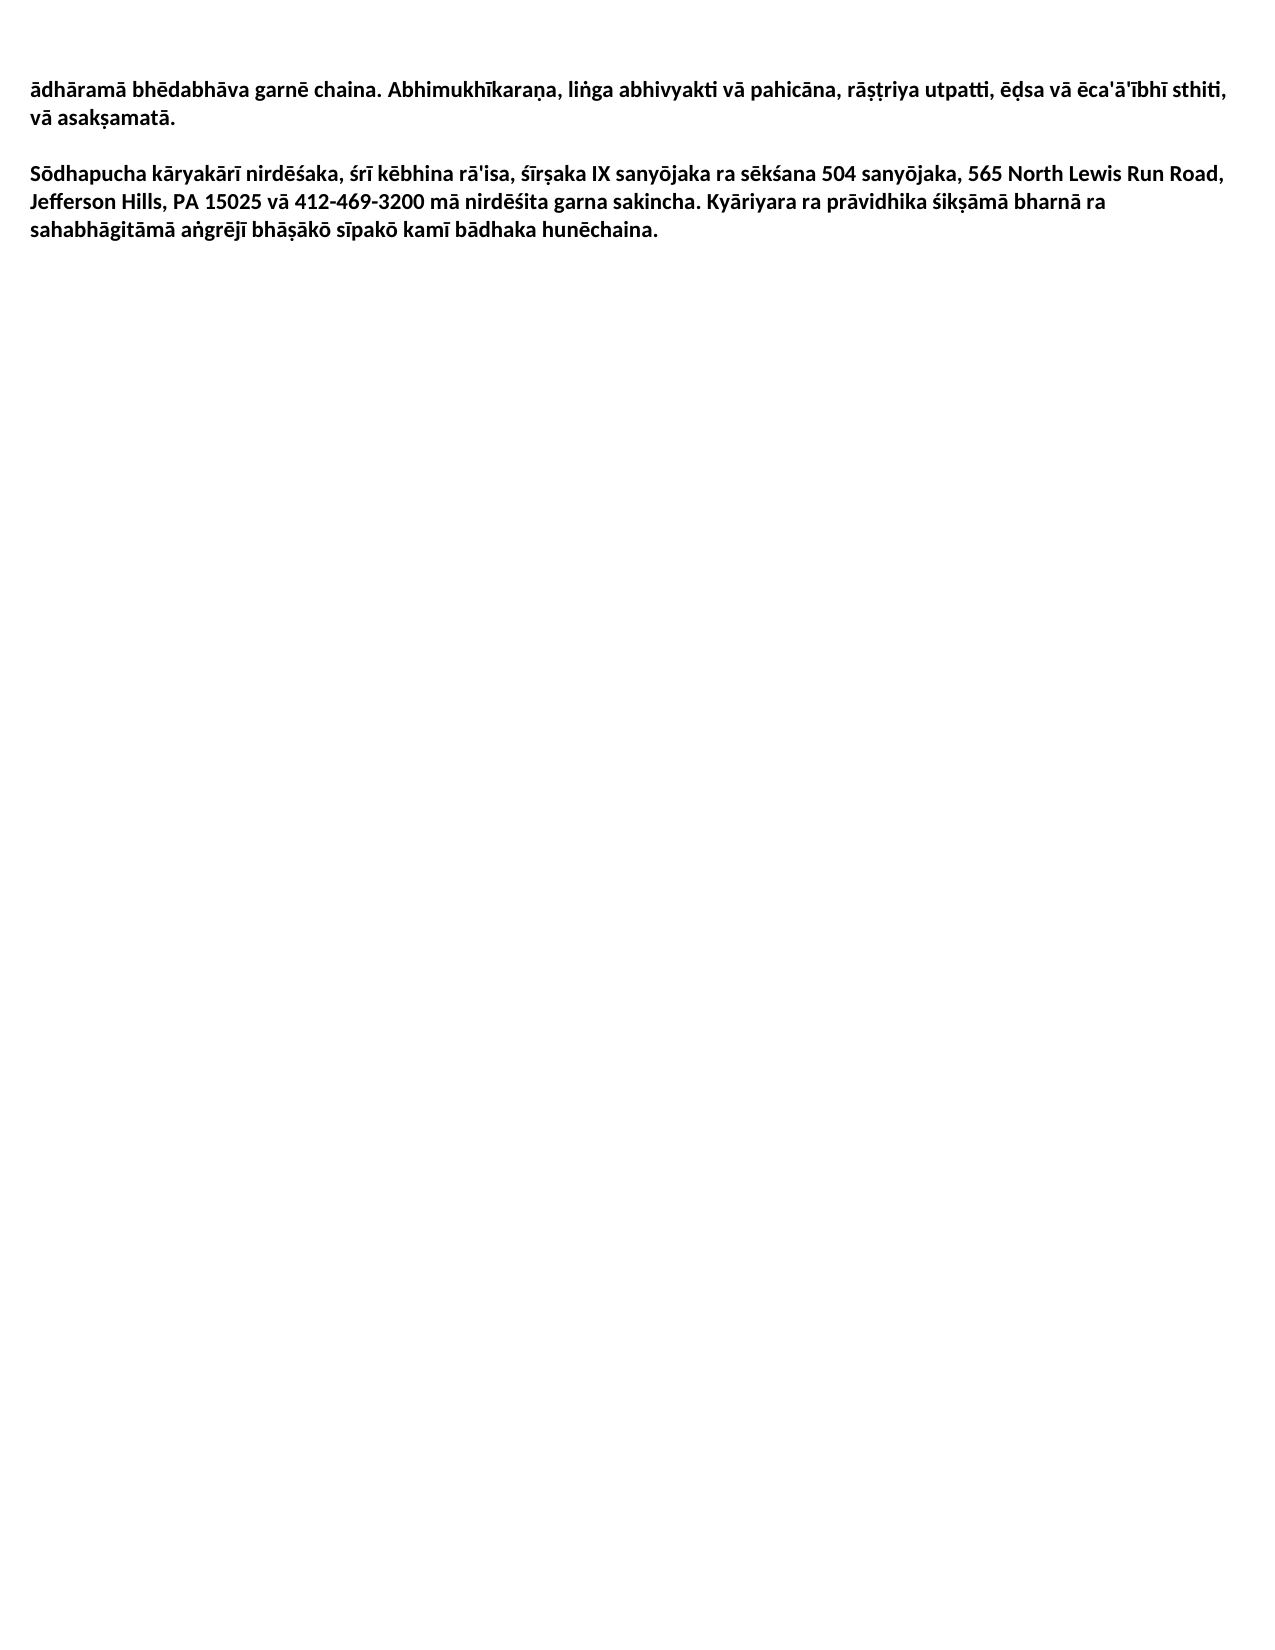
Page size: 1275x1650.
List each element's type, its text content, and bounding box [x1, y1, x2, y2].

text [30, 75, 1245, 131]
text Sōdhapucha kāryakārī nirdēśaka, śrī kēbhina rā'isa, śīrṣaka IX sanyōjaka ra sēkśana 504 sanyōjaka, 565 North Lewis Run Road, Jefferson Hills, PA 15025 vā 412-469-3200 mā nirdēśita garna sakincha. Kyāriyara ra prāvidhika śikṣāmā bharnā ra sahabhāgitāmā aṅgrējī bhāṣākō sīpakō kamī bādhaka hunēchaina. [30, 159, 1245, 243]
